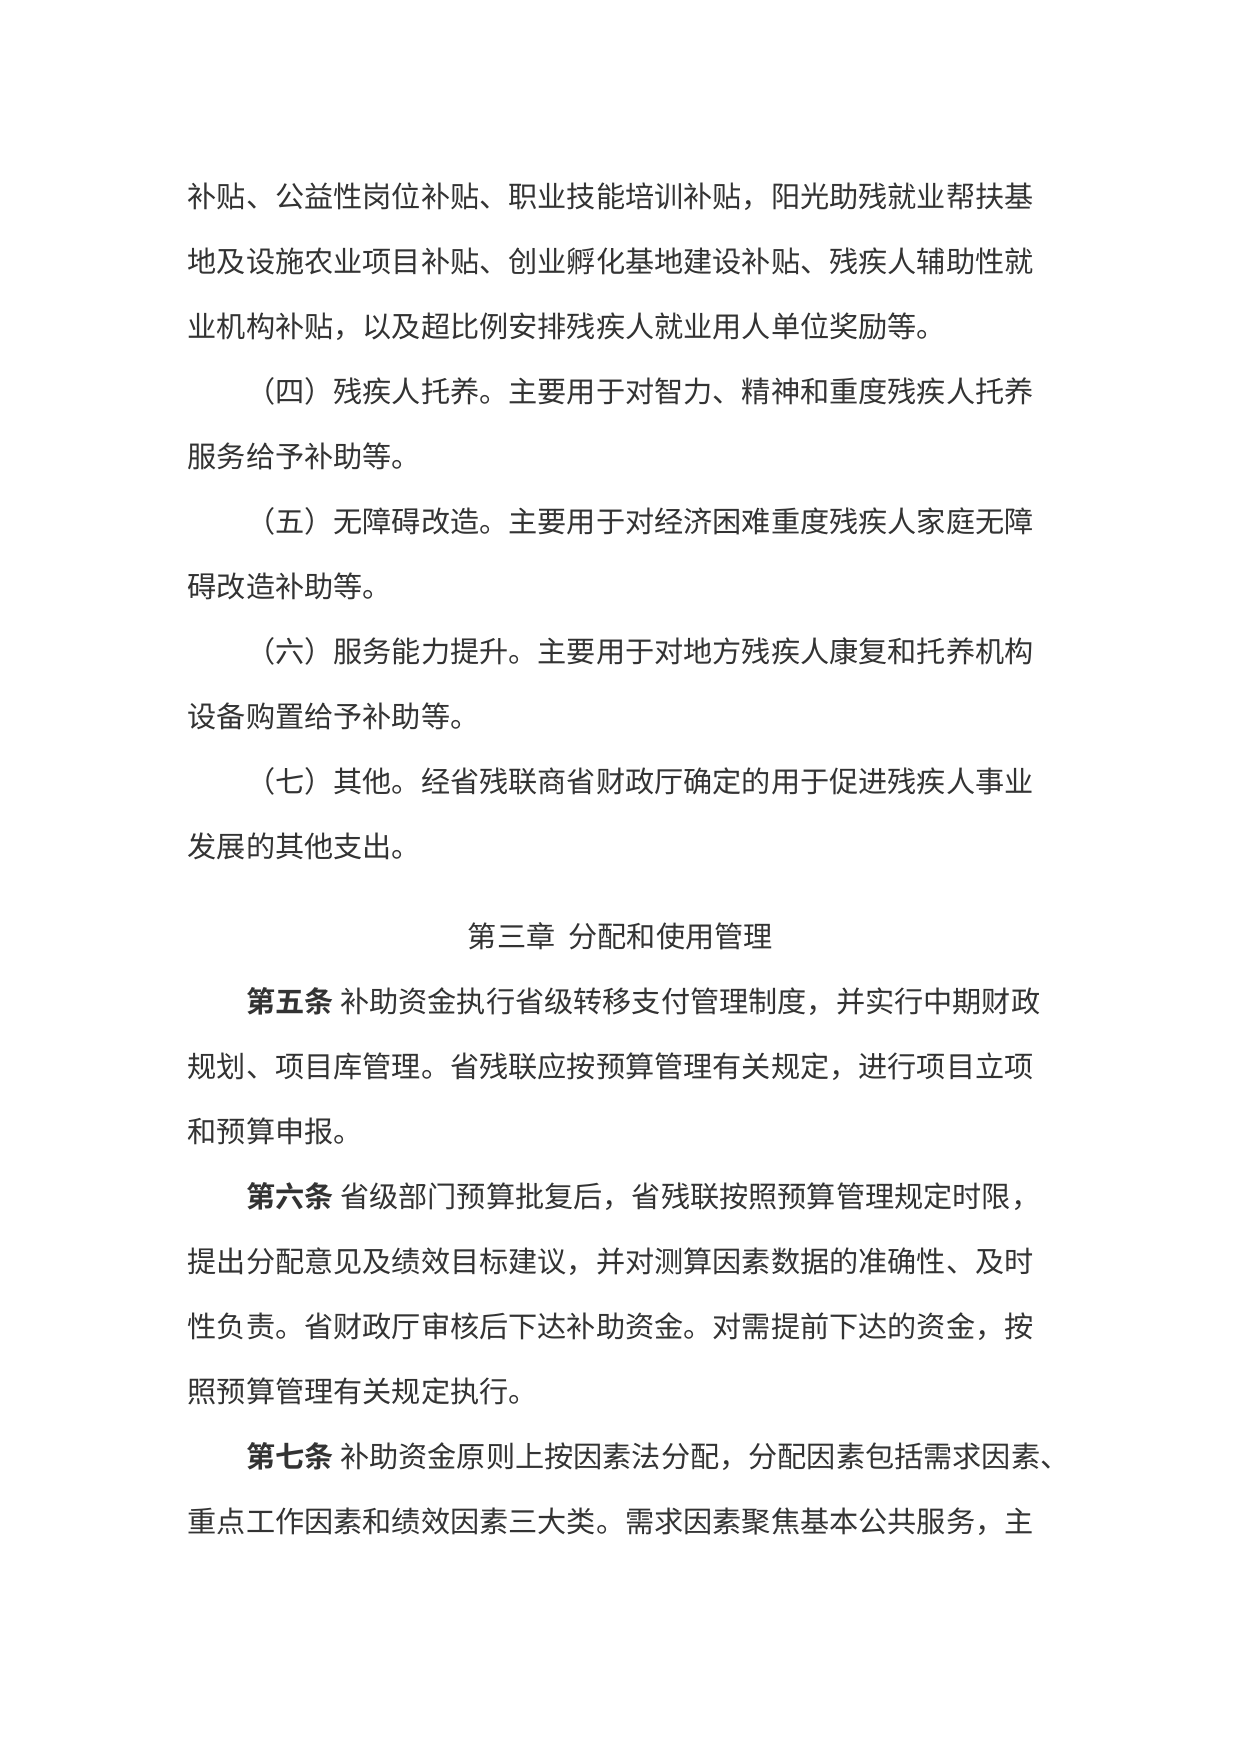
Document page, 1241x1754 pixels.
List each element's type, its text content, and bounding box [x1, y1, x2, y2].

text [187, 967, 1053, 1552]
text 第三章 分配和使用管理 [187, 902, 1053, 967]
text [187, 162, 1053, 877]
